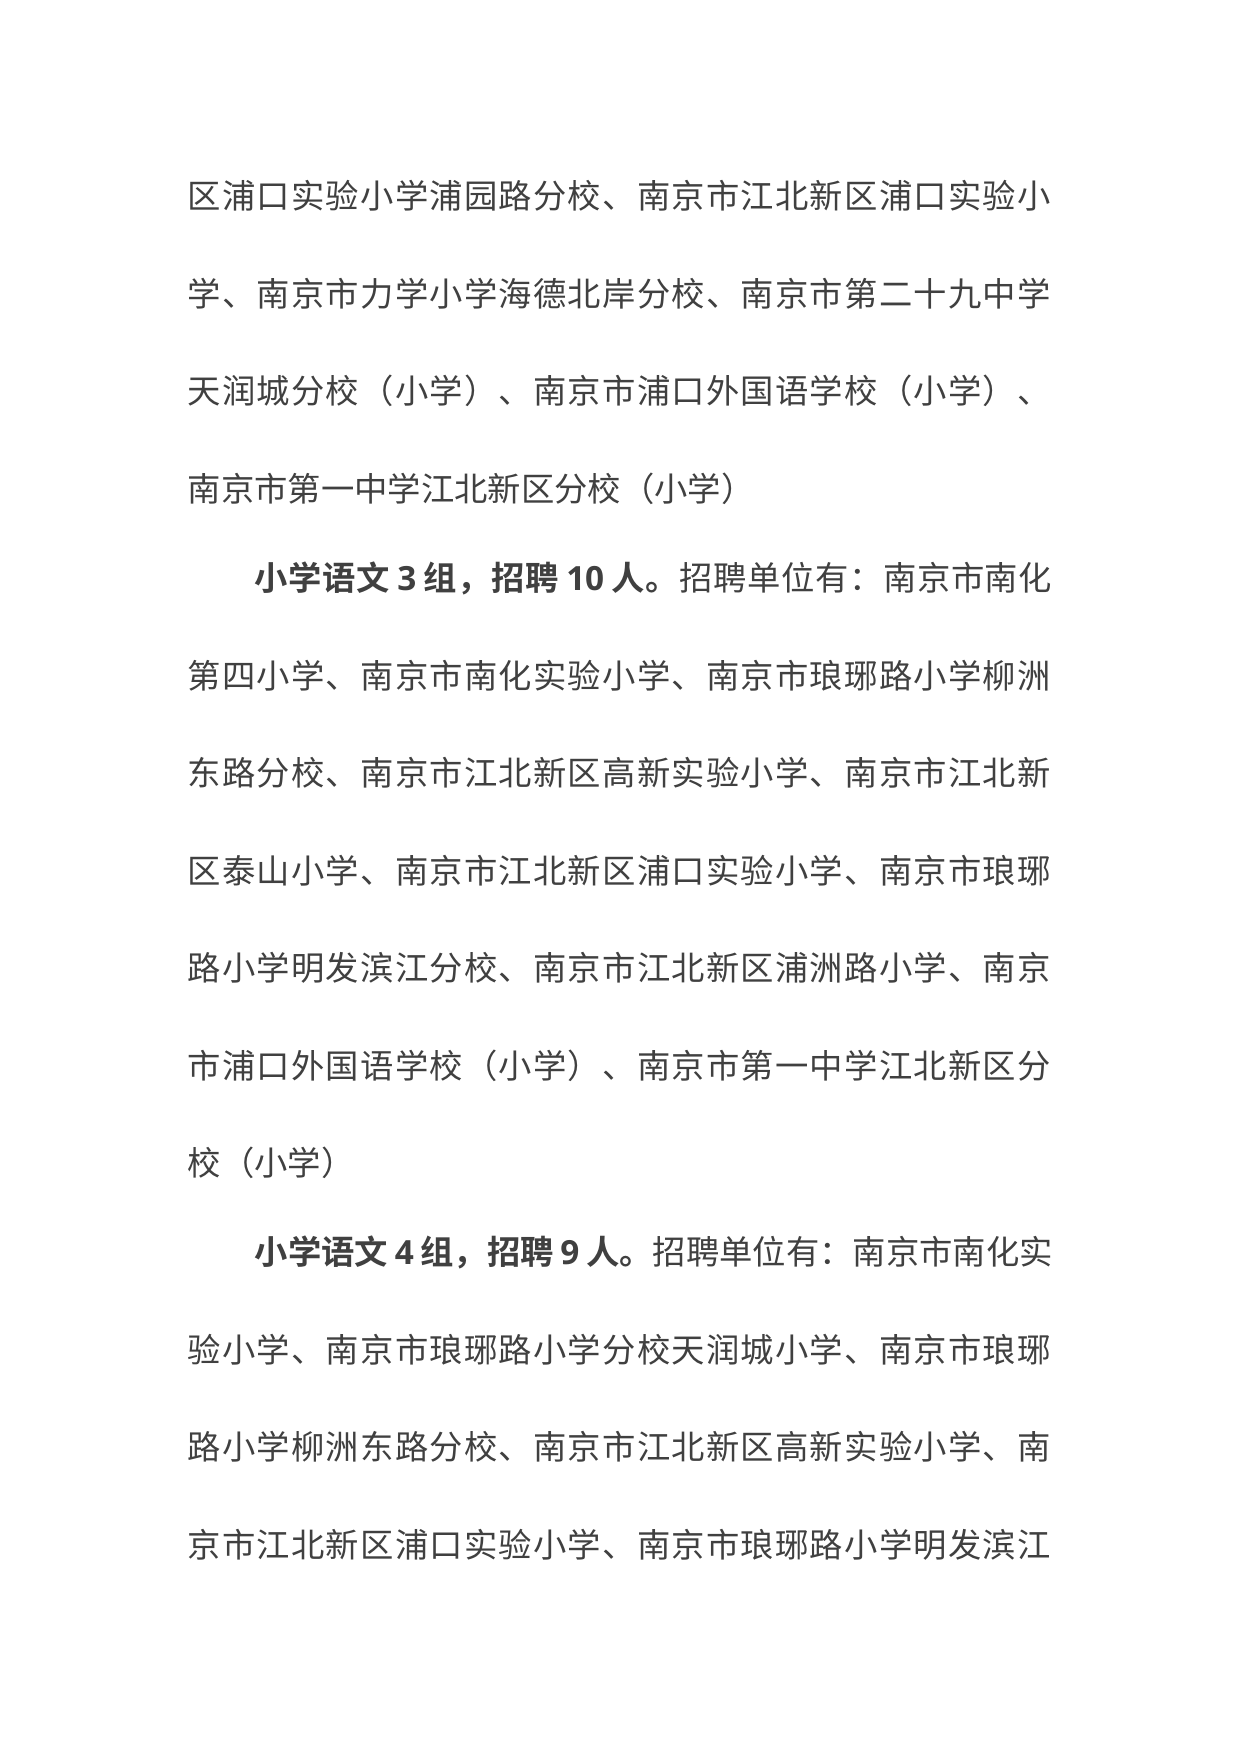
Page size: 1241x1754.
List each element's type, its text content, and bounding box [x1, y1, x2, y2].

text 小学语文3组，招聘10人。招聘单位有：南京市南化第四小学、南京市南化实验小学、南京市琅琊路小学柳洲东路分校、南京市江北新区高新实验小学、南京市江北新区泰山小学、南京市江北新区浦口实验小学、南京市琅琊路小学明发滨江分校、南京市江北新区浦洲路小学、南京市浦口外国语学校（小学）、南京市第一中学江北新区分校（小学） [187, 543, 1053, 1193]
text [187, 1218, 1053, 1575]
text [187, 162, 1053, 519]
